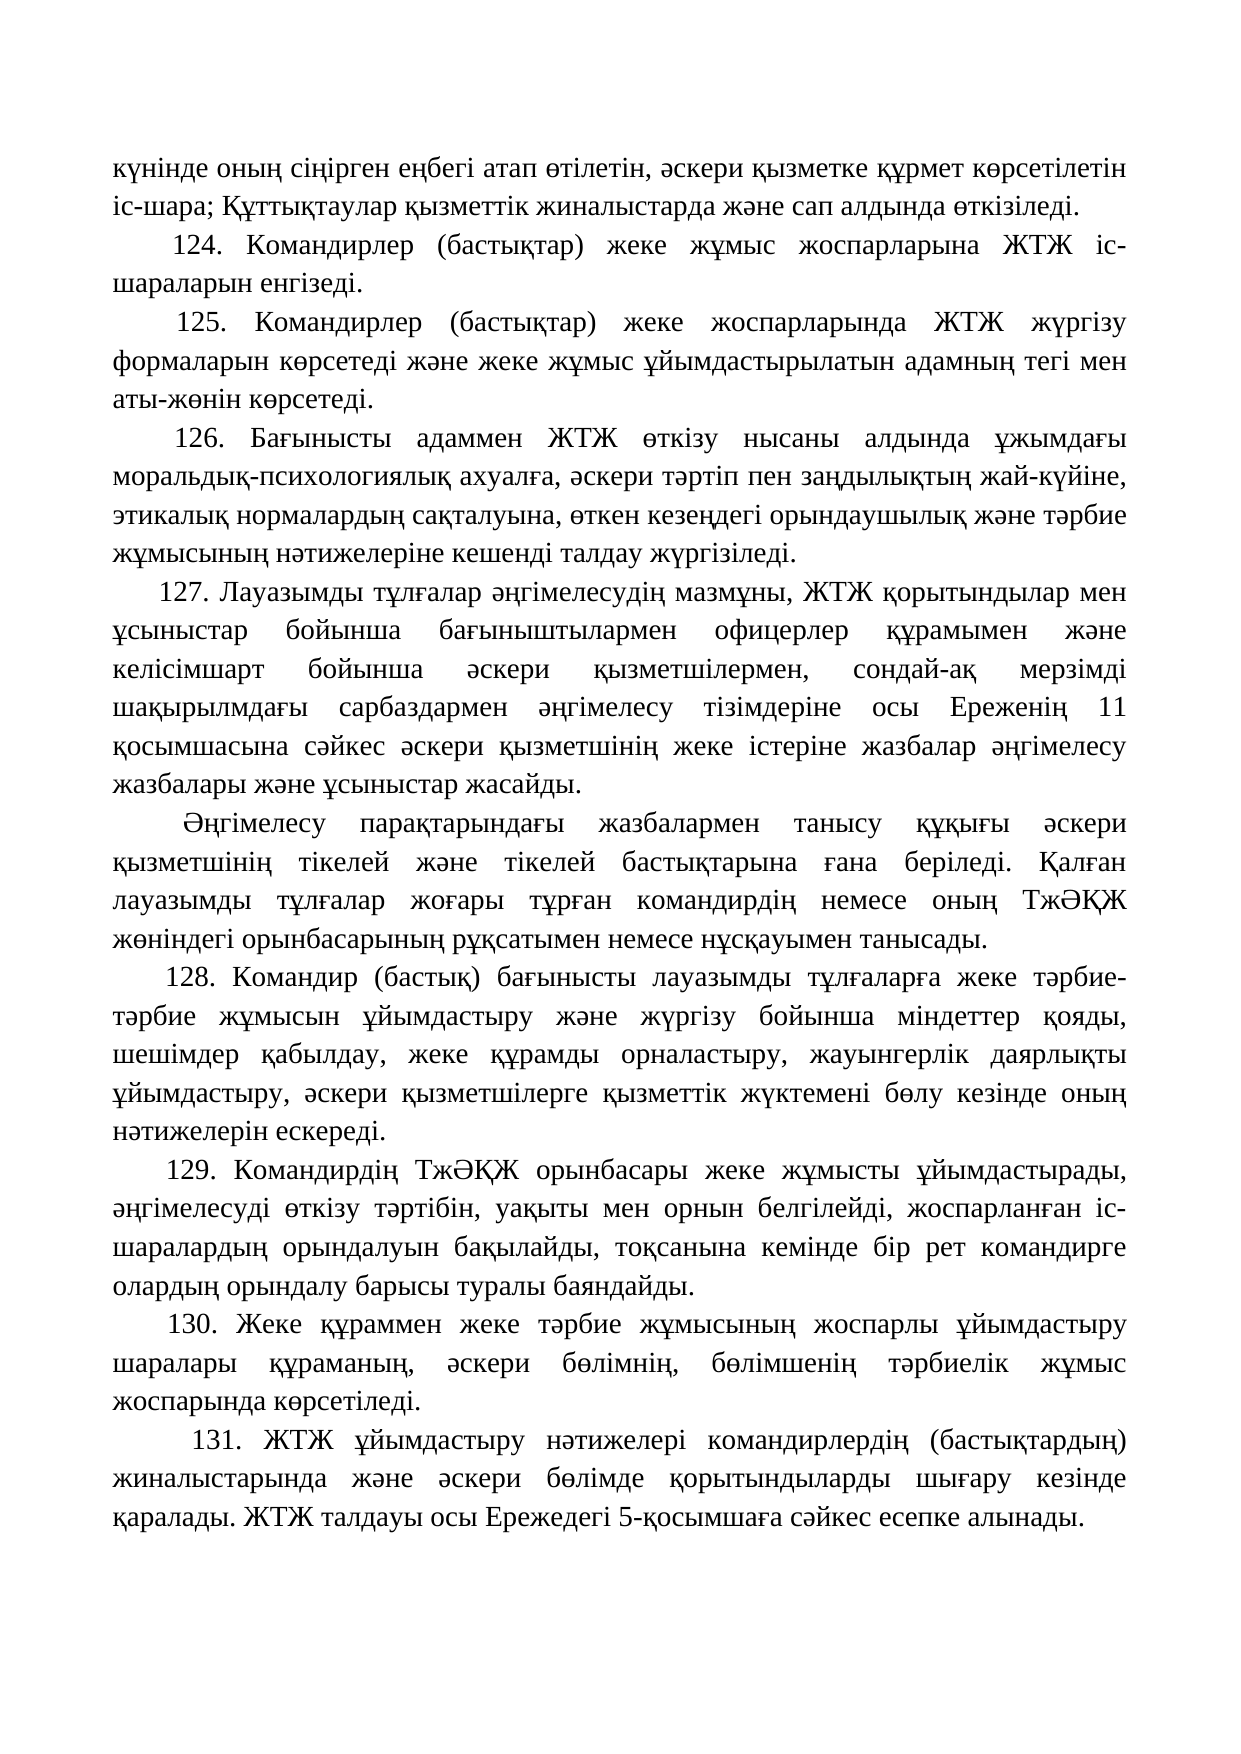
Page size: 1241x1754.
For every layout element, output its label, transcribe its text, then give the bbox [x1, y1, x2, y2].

text 124. Командирлер (бастықтар) жеке жұмыс жоспарларына ЖТЖ іс-шараларын енгізеді. [112, 227, 1128, 299]
text 128. Командир (бастық) бағынысты лауазымды тұлғаларға жеке тәрбие-тәрбие жұмысын ұйымдастыру және жүргізу бойынша міндеттер қояды, шешімдер қабылдау, жеке құрамды орналастыру, жауынгерлік даярлықты ұйымдастыру, әскери қызметшілерге қызметтік жүктемені бөлу кезінде оның нәтижелерін ескереді. [112, 959, 1128, 1147]
text 129. Командирдің ТжӘҚЖ орынбасары жеке жұмысты ұйымдастырады, әңгімелесуді өткізу тәртібін, уақыты мен орнын белгілейді, жоспарланған іс-шаралардың орындалуын бақылайды, тоқсанына кемінде бір рет командирге олардың орындалу барысы туралы баяндайды. [112, 1152, 1128, 1301]
text 131. ЖТЖ ұйымдастыру нәтижелері командирлердің (бастықтардың) жиналыстарында және әскери бөлімде қорытындыларды шығару кезінде қаралады. ЖТЖ талдауы осы Ережедегі 5-қосымшаға сәйкес есепке алынады. [112, 1422, 1128, 1532]
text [112, 150, 1128, 222]
text Әңгімелесу парақтарындағы жазбалармен танысу құқығы әскери қызметшінің тікелей және тікелей бастықтарына ғана беріледі. Қалған лауазымды тұлғалар жоғары тұрған командирдің немесе оның ТжӘҚЖ жөніндегі орынбасарының рұқсатымен немесе нұсқауымен танысады. [112, 805, 1128, 954]
text 127. Лауазымды тұлғалар әңгімелесудің мазмұны, ЖТЖ қорытындылар мен ұсыныстар бойынша бағыныштылармен офицерлер құрамымен және келісімшарт бойынша әскери қызметшілермен, сондай-ақ мерзімді шақырылмдағы сарбаздармен әңгімелесу тізімдеріне осы Ереженің 11 қосымшасына сәйкес әскери қызметшінің жеке істеріне жазбалар әңгімелесу жазбалары және ұсыныстар жасайды. [112, 574, 1128, 800]
text 126. Бағынысты адаммен ЖТЖ өткізу нысаны алдында ұжымдағы моральдық-психологиялық ахуалға, әскери тәртіп пен заңдылықтың жай-күйіне, этикалық нормалардың сақталуына, өткен кезеңдегі орындаушылық және тәрбие жұмысының нәтижелеріне кешенді талдау жүргізіледі. [112, 420, 1128, 569]
text 130. Жеке құраммен жеке тәрбие жұмысының жоспарлы ұйымдастыру шаралары құраманың, әскери бөлімнің, бөлімшенің тәрбиелік жұмыс жоспарында көрсетіледі. [112, 1306, 1128, 1417]
text 125. Командирлер (бастықтар) жеке жоспарларында ЖТЖ жүргізу формаларын көрсетеді және жеке жұмыс ұйымдастырылатын адамның тегі мен аты-жөнін көрсетеді. [112, 304, 1128, 415]
